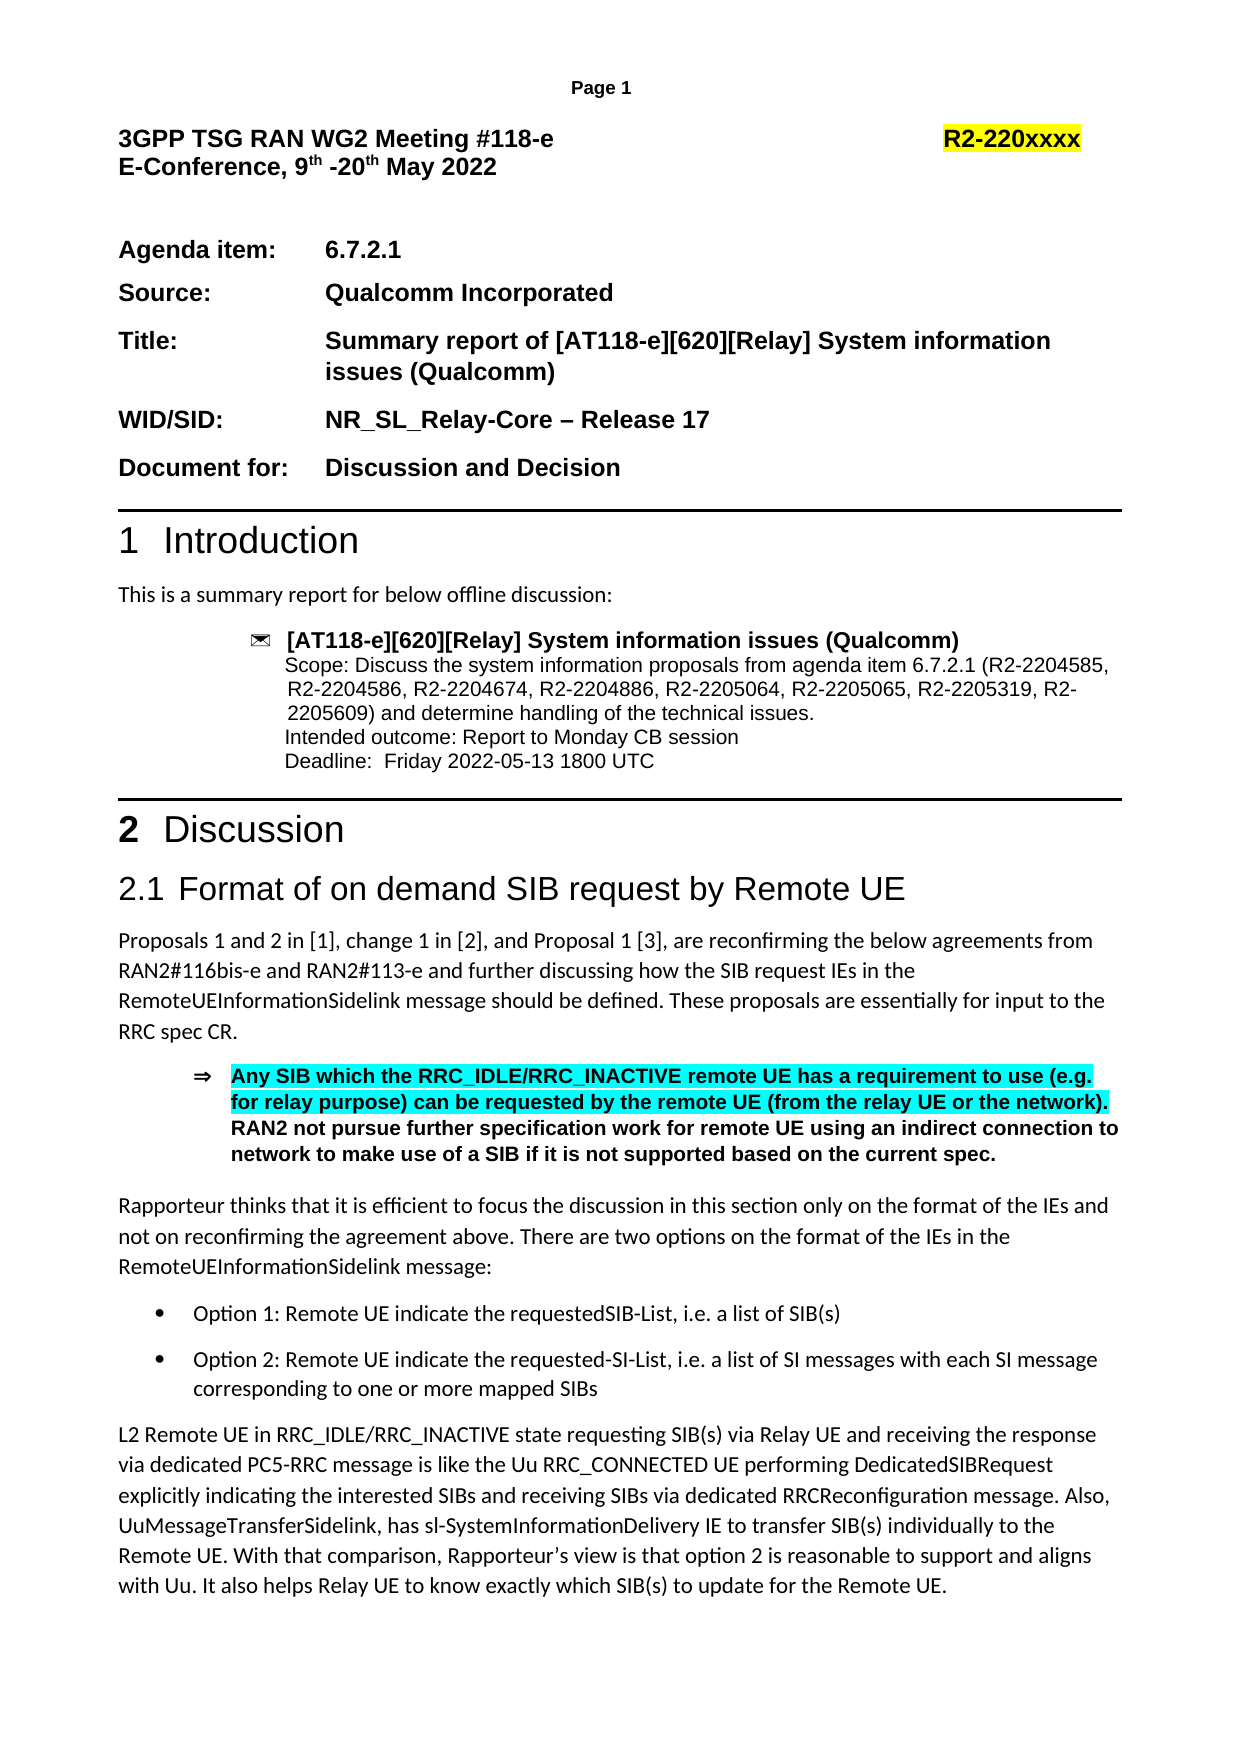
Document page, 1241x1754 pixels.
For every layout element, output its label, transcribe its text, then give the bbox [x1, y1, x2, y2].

text WID/SID: NR_SL_Relay-Core – Release 17 [118, 405, 1122, 433]
text Rapporteur thinks that it is efficient to focus the discussion in this section only on the format of the IEs and not on reconfirming the agreement above. There are two options on the format of the IEs in the RemoteUEInformationSidelink message: [118, 1192, 1122, 1280]
text Agenda item: 6.7.2.1 [118, 235, 1122, 263]
text Any SIB which the RRC_IDLE/RRC_INACTIVE remote UE has a requirement to use (e.g. for relay purpose) can be requested by the remote UE (from the relay UE or the network). RAN2 not pursue further specification work for remote UE using an indirect connection to network to make use of a SIB if it is not supported based on the current spec. [193, 1064, 1122, 1166]
text L2 Remote UE in RRC_IDLE/RRC_INACTIVE state requesting SIB(s) via Relay UE and receiving the response via dedicated PC5-RRC message is like the Uu RRC_CONNECTED UE performing DedicatedSIBRequest explicitly indicating the interested SIBs and receiving SIBs via dedicated RRCReconfiguration message. Also, UuMessageTransferSidelink, has sl-SystemInformationDelivery IE to transfer SIB(s) individually to the Remote UE. With that comparison, Rapporteur’s view is that option 2 is reasonable to support and aligns with Uu. It also helps Relay UE to know exactly which SIB(s) to update for the Remote UE. [118, 1420, 1122, 1599]
list Option 2: Remote UE indicate the requested-SI-List, i.e. a list of SI messages with each SI message corresponding to one or more mapped SIBs [156, 1346, 1122, 1402]
text Title: Summary report of [AT118-e][620][Relay] System information issues (Qualcomm) [118, 326, 1122, 386]
text Proposals 1 and 2 in [1], change 1 in [2], and Proposal 1 [3], are reconfirming the below agreements from RAN2#116bis-e and RAN2#113-e and further discussing how the SIB request IEs in the RemoteUEInformationSidelink message should be defined. These proposals are essentially for input to the RRC spec CR. [118, 926, 1122, 1045]
text Deadline: Friday 2022-05-13 1800 UTC [249, 749, 1122, 773]
text Source: Qualcomm Incorporated [118, 278, 1122, 307]
subtitle Introduction [118, 512, 1122, 561]
subtitle Format of on demand SIB request by Remote UE [118, 869, 1122, 907]
text This is a summary report for below offline discussion: [118, 580, 1122, 608]
text 3GPP TSG RAN WG2 Meeting #118-e R2-220xxxx E-Conference, 9th -20th May 2022 [118, 123, 1122, 181]
text Scope: Discuss the system information proposals from agenda item 6.7.2.1 (R2-2204585, R2-2204586, R2-2204674, R2-2204886, R2-2205064, R2-2205065, R2-2205319, R2-2205609) and determine handling of the technical issues. [249, 653, 1122, 725]
subtitle Discussion [118, 801, 1122, 850]
list [AT118-e][620][Relay] System information issues (Qualcomm) [249, 627, 1122, 653]
text Document for: Discussion and Decision [118, 452, 1122, 481]
list Option 1: Remote UE indicate the requestedSIB-List, i.e. a list of SIB(s) [156, 1299, 1122, 1327]
text Intended outcome: Report to Monday CB session [249, 725, 1122, 749]
